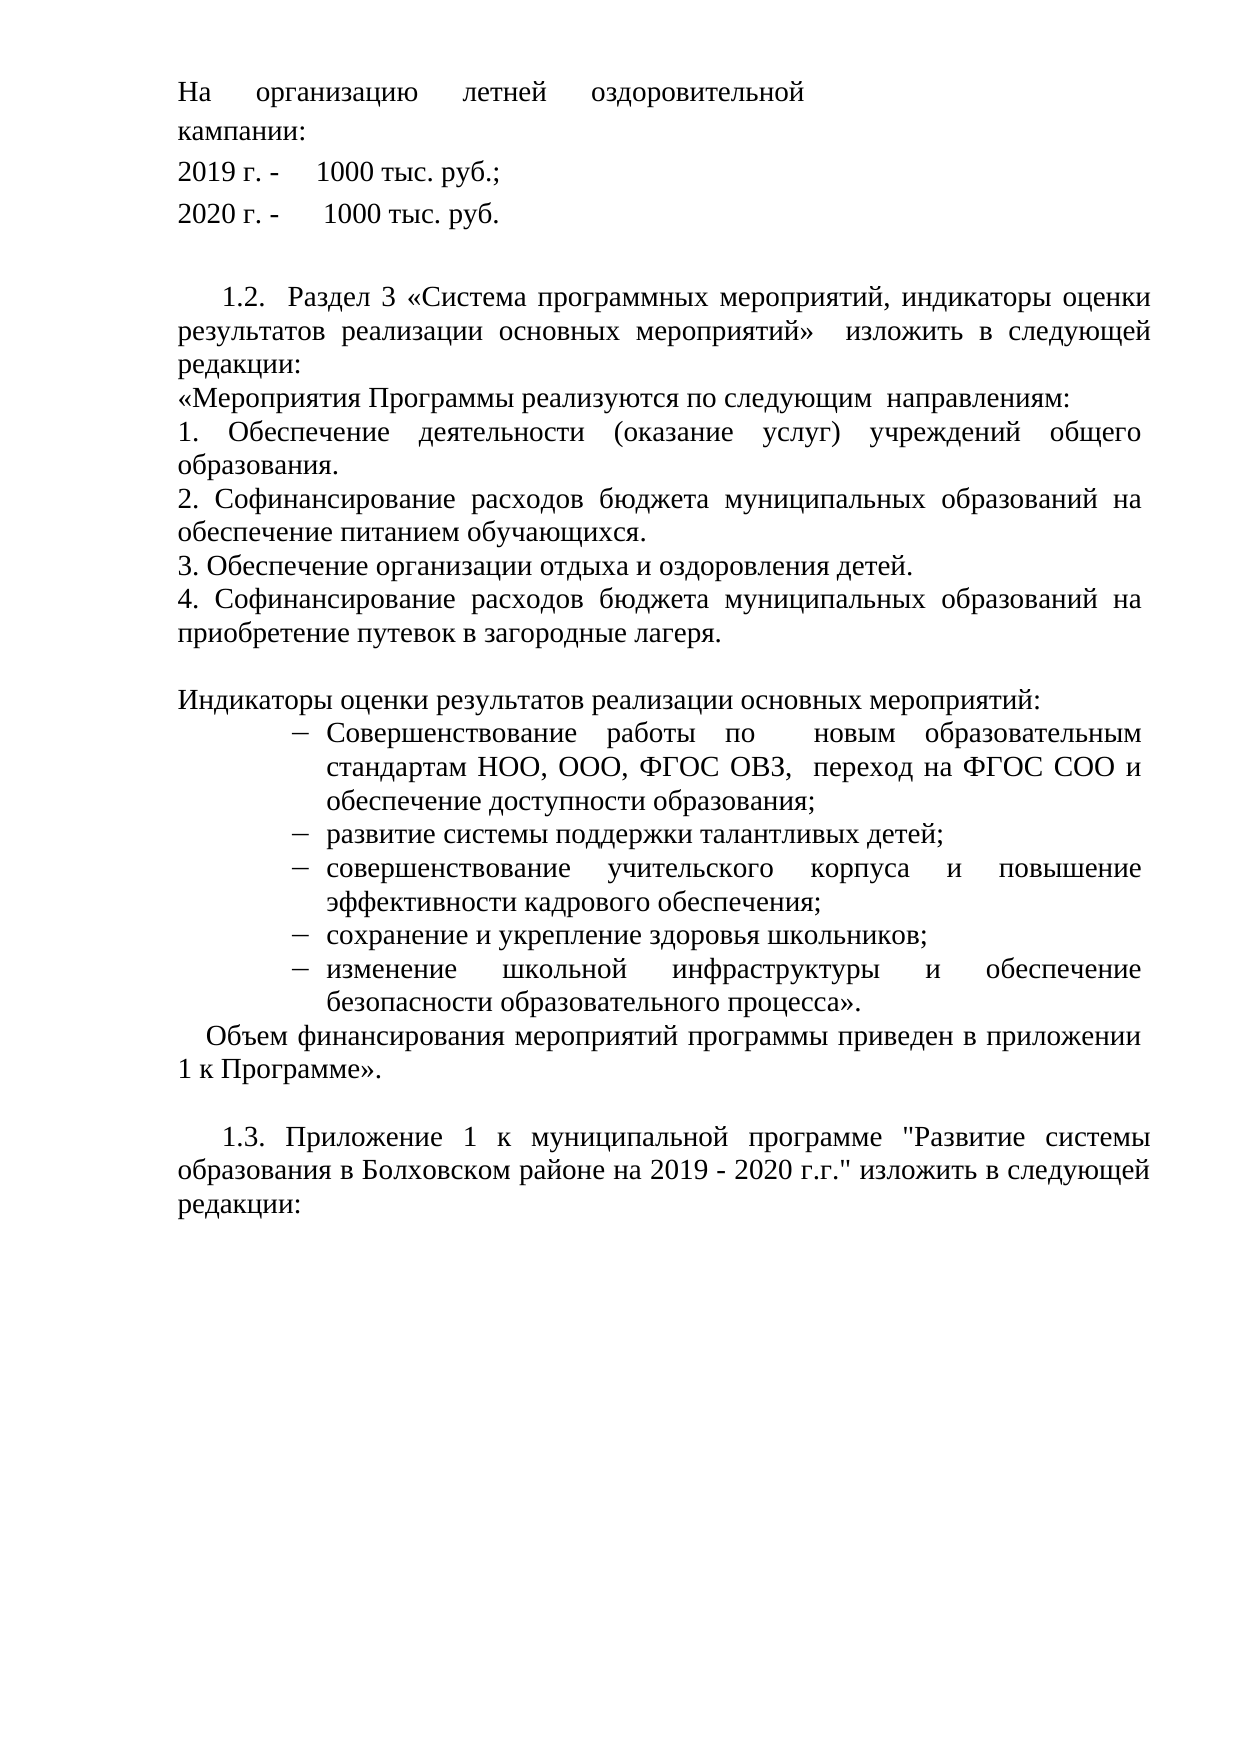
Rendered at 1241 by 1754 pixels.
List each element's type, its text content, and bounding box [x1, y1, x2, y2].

text «Мероприятия Программы реализуются по следующим направлениям: [177, 380, 1142, 414]
text 1.3. Приложение 1 к муниципальной программе "Развитие системы образования в Болховском районе на 2019 - 2020 г.г." изложить в следующей редакции: [177, 1119, 1152, 1219]
list сохранение и укрепление здоровья школьников; [288, 917, 1142, 951]
list совершенствование учительского корпуса и повышение эффективности кадрового обеспечения; [288, 850, 1142, 917]
text 3. Обеспечение организации отдыха и оздоровления детей. [177, 548, 1142, 581]
text 1.2. Раздел 3 «Система программных мероприятий, индикаторы оценки результатов реализации основных мероприятий» изложить в следующей редакции: [177, 279, 1152, 380]
list развитие системы поддержки талантливых детей; [288, 816, 1142, 850]
text 2. Софинансирование расходов бюджета муниципальных образований на обеспечение питанием обучающихся. [177, 481, 1142, 548]
text Объем финансирования мероприятий программы приведен в приложении 1 к Программе». [177, 1018, 1142, 1085]
text 1. Обеспечение деятельности (оказание услуг) учреждений общего образования. [177, 414, 1142, 481]
list Совершенствование работы по новым образовательным стандартам НОО, ООО, ФГОС ОВЗ, переход на ФГОС СОО и обеспечение доступности образования; [288, 716, 1142, 816]
list изменение школьной инфраструктуры и обеспечение безопасности образовательного процесса». [288, 951, 1142, 1018]
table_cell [166, 30, 816, 279]
text Индикаторы оценки результатов реализации основных мероприятий: [177, 682, 1142, 716]
text 4. Софинансирование расходов бюджета муниципальных образований на приобретение путевок в загородные лагеря. [177, 581, 1142, 648]
